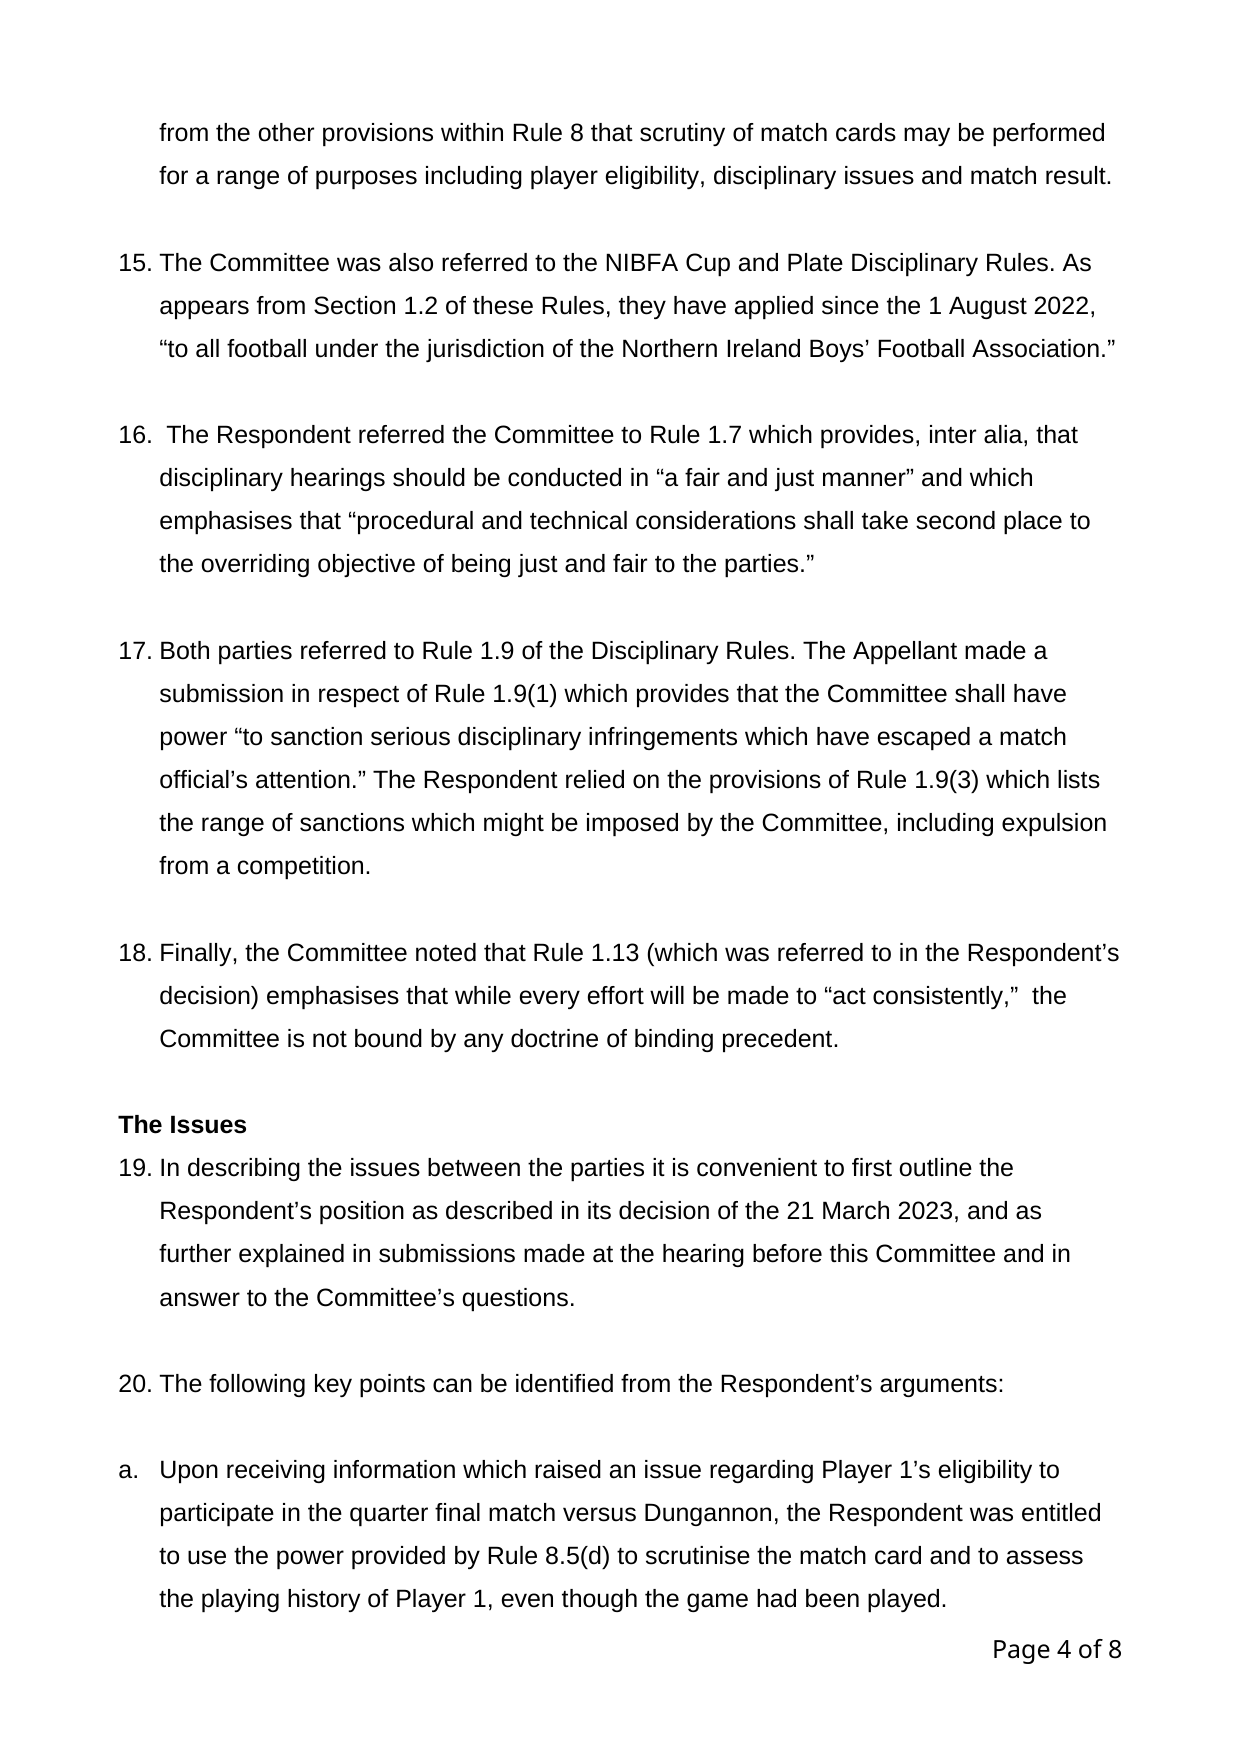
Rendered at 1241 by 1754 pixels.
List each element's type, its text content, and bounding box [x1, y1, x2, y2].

list Upon receiving information which raised an issue regarding Player 1’s eligibility to participate in the quarter final match versus Dungannon, the Respondent was entitled to use the power provided by Rule 8.5(d) to scrutinise the match card and to assess the playing history of Player 1, even though the game had been played. [118, 1455, 1122, 1613]
list Finally, the Committee noted that Rule 1.13 (which was referred to in the Respondent’s decision) emphasises that while every effort will be made to “act consistently,” the Committee is not bound by any doctrine of binding precedent. [118, 937, 1122, 1052]
list Both parties referred to Rule 1.9 of the Disciplinary Rules. The Appellant made a submission in respect of Rule 1.9(1) which provides that the Committee shall have power “to sanction serious disciplinary infringements which have escaped a match official’s attention.” The Respondent relied on the provisions of Rule 1.9(3) which lists the range of sanctions which might be imposed by the Committee, including expulsion from a competition. [118, 636, 1122, 880]
list The Respondent referred the Committee to Rule 1.7 which provides, inter alia, that disciplinary hearings should be conducted in “a fair and just manner” and which emphasises that “procedural and technical considerations shall take second place to the overriding objective of being just and fair to the parties.” [118, 420, 1122, 578]
list In describing the issues between the parties it is convenient to first outline the Respondent’s position as described in its decision of the 21 March 2023, and as further explained in submissions made at the hearing before this Committee and in answer to the Committee’s questions. [118, 1153, 1122, 1311]
list The Committee was also referred to the NIBFA Cup and Plate Disciplinary Rules. As appears from Section 1.2 of these Rules, they have applied since the 1 August 2022, “to all football under the jurisdiction of the Northern Ireland Boys’ Football Association.” [118, 247, 1122, 362]
text The Issues [118, 1110, 1122, 1139]
list The following key points can be identified from the Respondent’s arguments: [118, 1369, 1122, 1397]
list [118, 118, 1122, 190]
